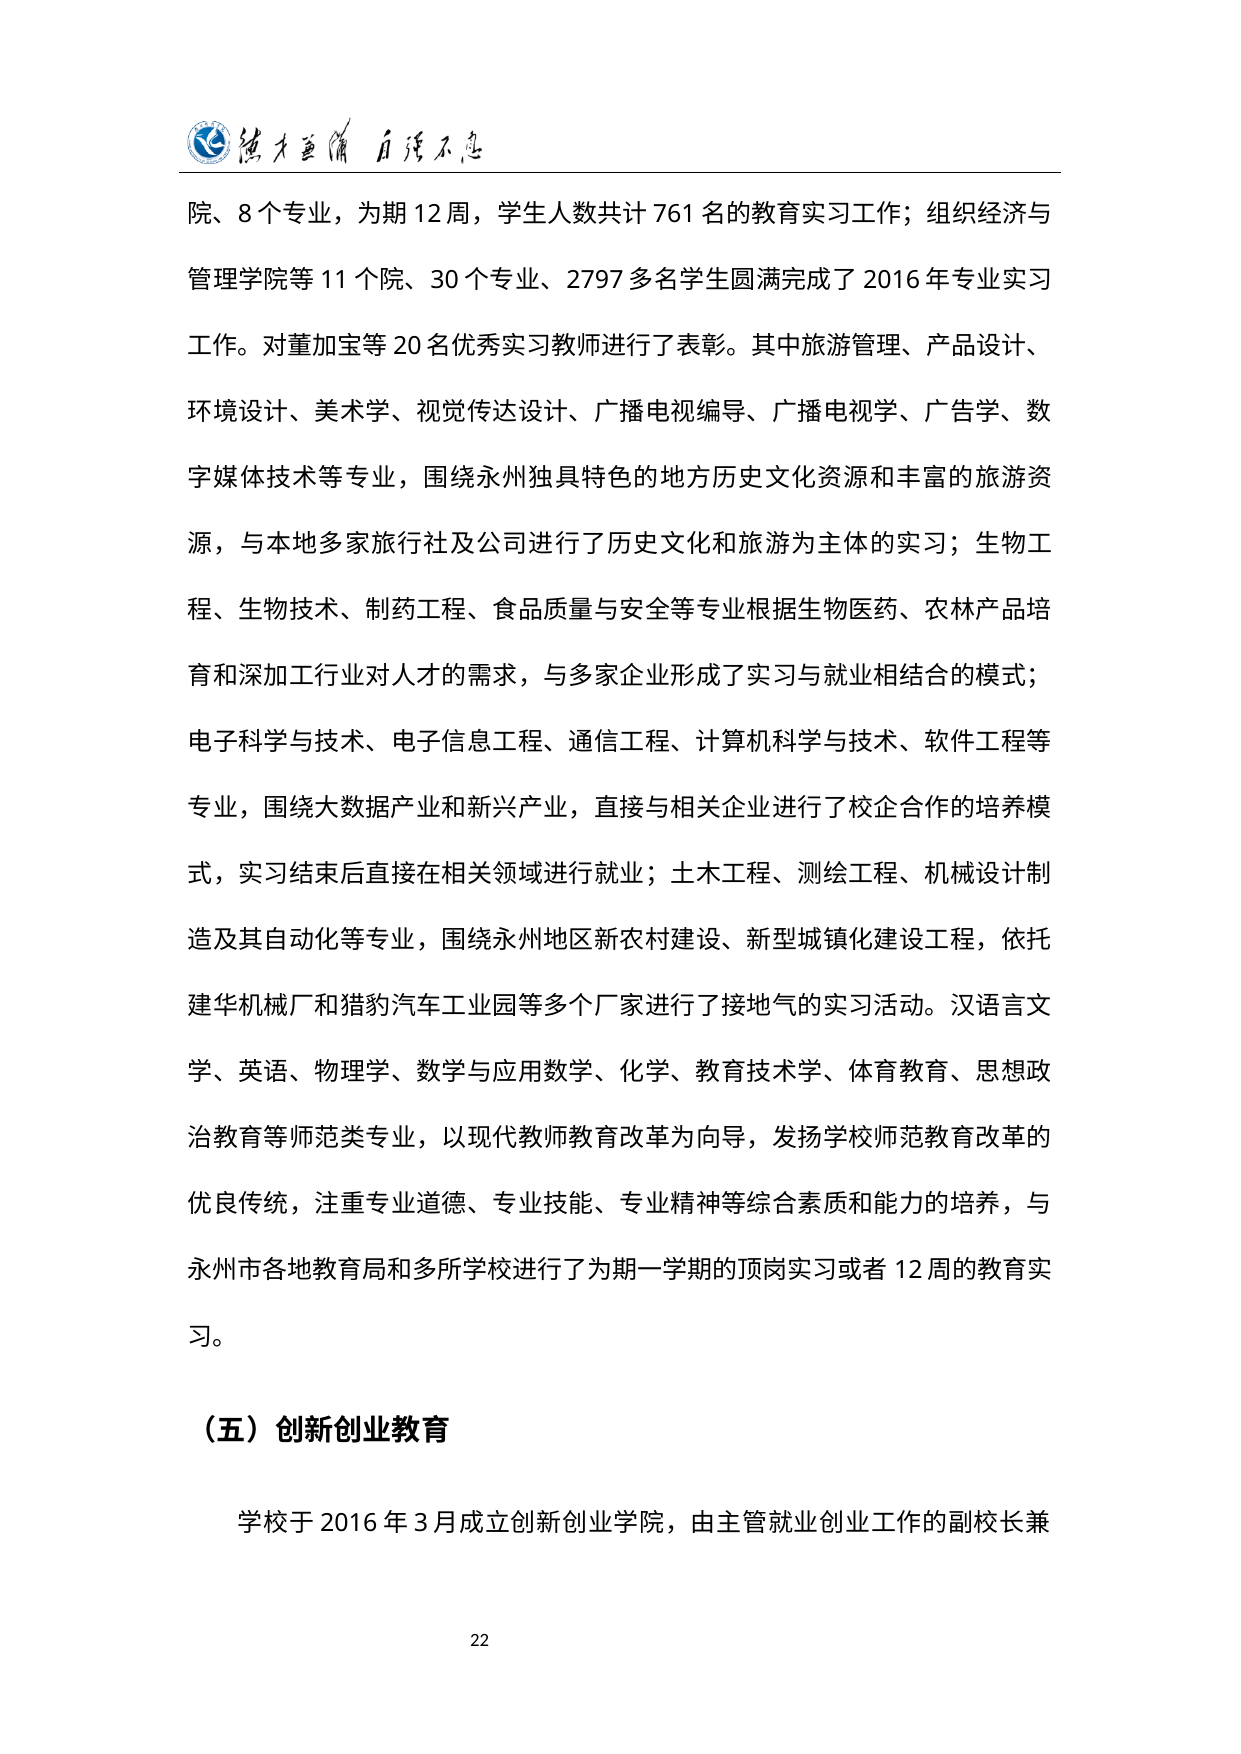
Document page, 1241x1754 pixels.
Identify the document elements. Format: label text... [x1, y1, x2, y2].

subtitle （五）创新创业教育 [187, 1394, 1053, 1460]
picture [187, 117, 490, 170]
